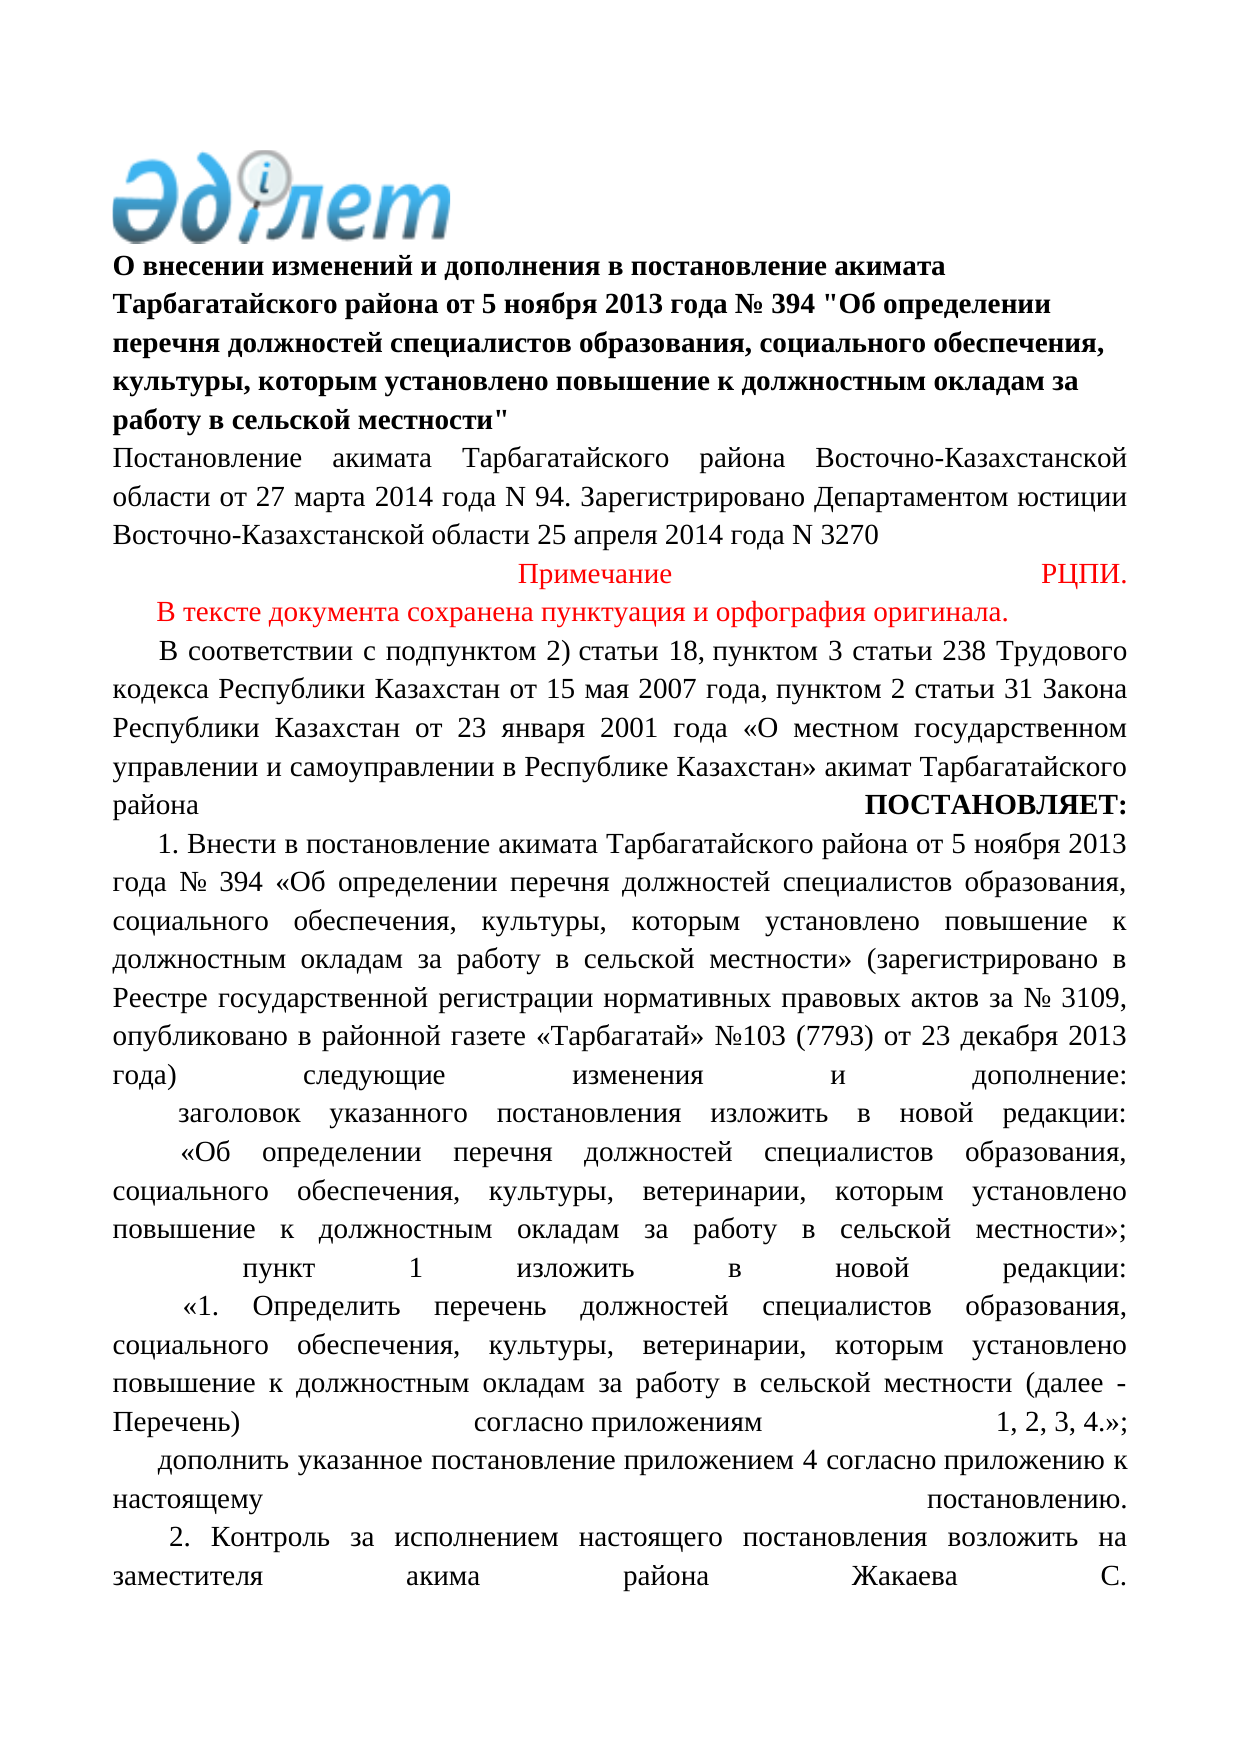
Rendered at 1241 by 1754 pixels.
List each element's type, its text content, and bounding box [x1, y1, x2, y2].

text О внесении изменений и дополнения в постановление акимата Тарбагатайского района от 5 ноября 2013 года № 394 "Об определении перечня должностей специалистов образования, социального обеспечения, культуры, которым установлено повышение к должностным окладам за работу в сельской местности" [112, 248, 1128, 435]
text Постановление акимата Тарбагатайского района Восточно-Казахстанской области от 27 марта 2014 года N 94. Зарегистрировано Департаментом юстиции Восточно-Казахстанской области 25 апреля 2014 года N 3270 [112, 440, 1128, 551]
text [112, 633, 1128, 1592]
text Примечание РЦПИ. В тексте документа сохранена пунктуация и орфография оригинала. [112, 556, 1128, 628]
picture [112, 150, 451, 244]
